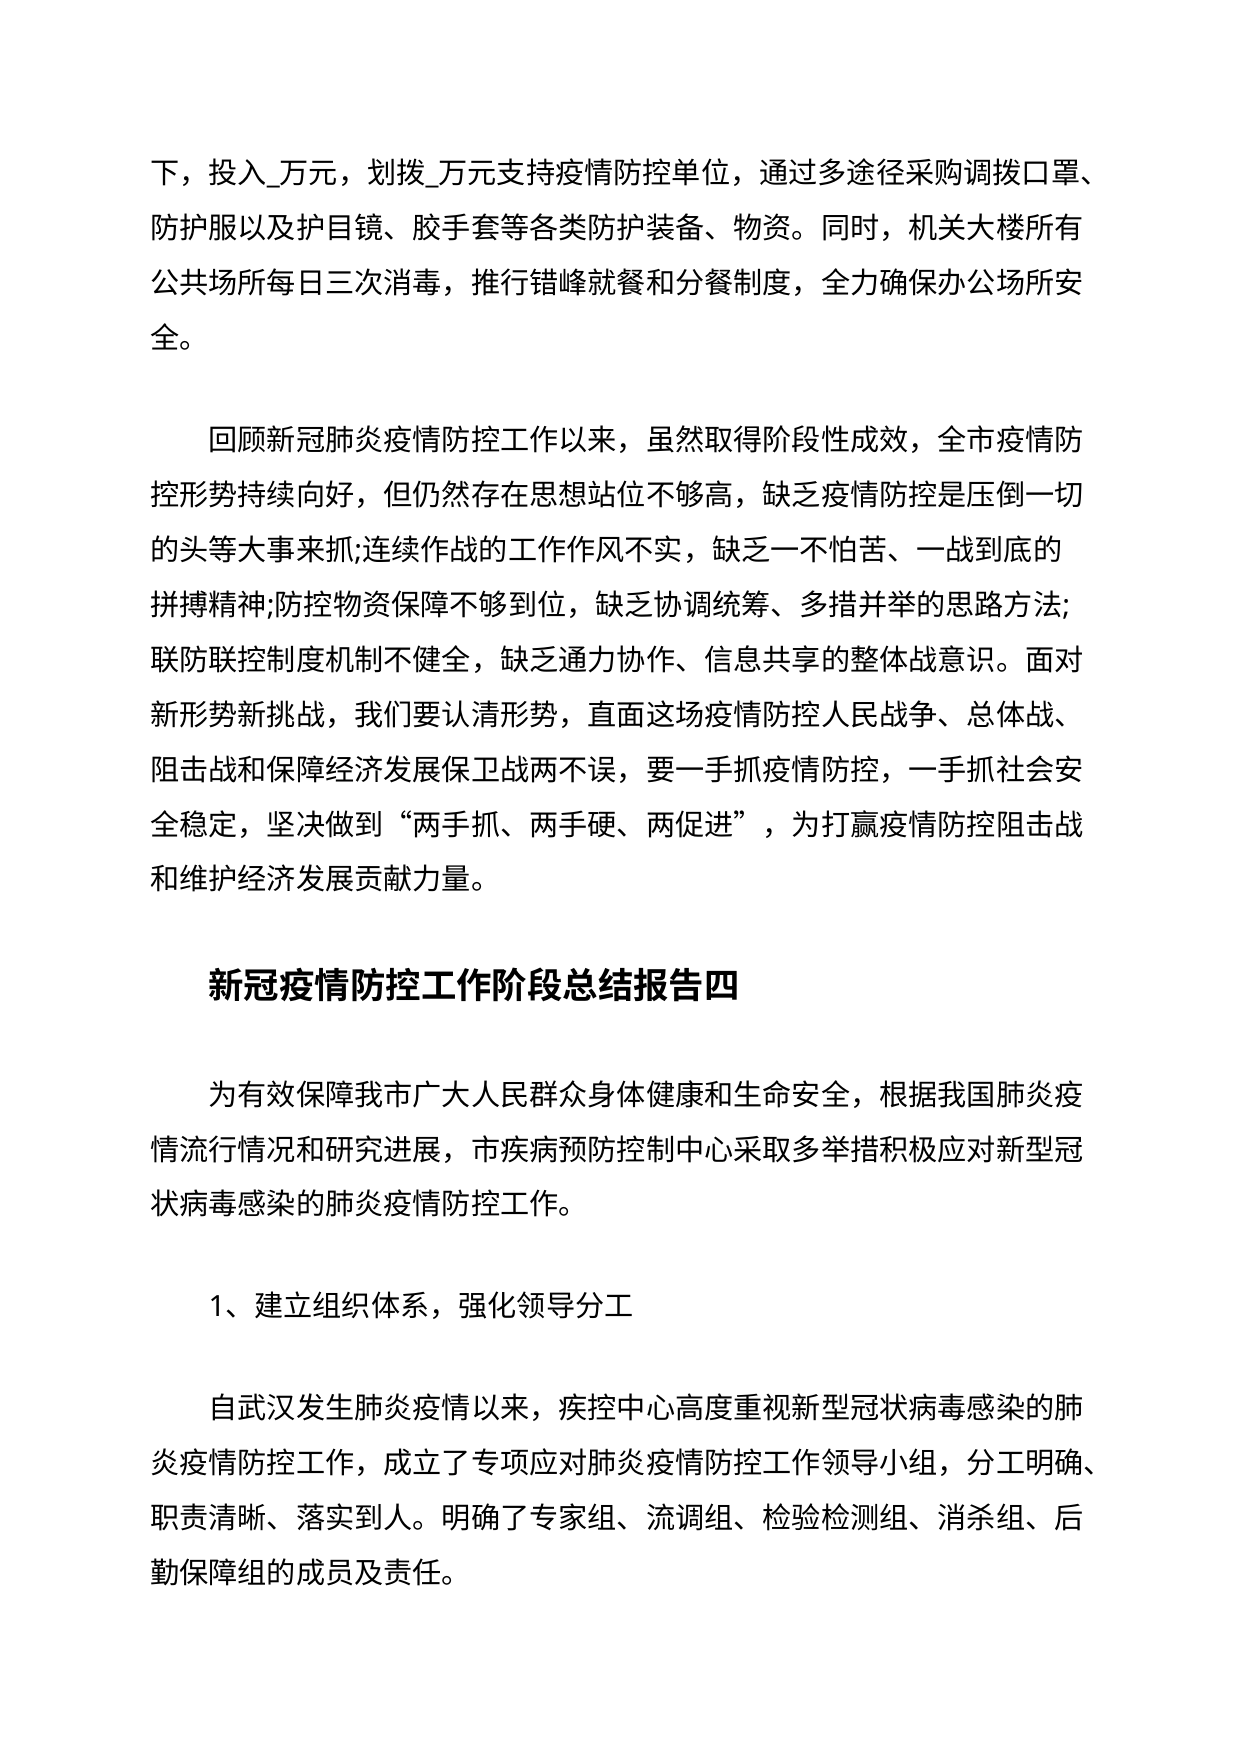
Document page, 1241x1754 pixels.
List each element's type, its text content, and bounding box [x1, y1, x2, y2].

text 1、建立组织体系，强化领导分工 [150, 1283, 1090, 1325]
text 为有效保障我市广大人民群众身体健康和生命安全，根据我国肺炎疫情流行情况和研究进展，市疾病预防控制中心采取多举措积极应对新型冠状病毒感染的肺炎疫情防控工作。 [150, 1071, 1090, 1223]
text 自武汉发生肺炎疫情以来，疾控中心高度重视新型冠状病毒感染的肺炎疫情防控工作，成立了专项应对肺炎疫情防控工作领导小组，分工明确、职责清晰、落实到人。明确了专家组、流调组、检验检测组、消杀组、后勤保障组的成员及责任。 [150, 1385, 1090, 1592]
text 回顾新冠肺炎疫情防控工作以来，虽然取得阶段性成效，全市疫情防控形势持续向好，但仍然存在思想站位不够高，缺乏疫情防控是压倒一切的头等大事来抓;连续作战的工作作风不实，缺乏一不怕苦、一战到底的拼搏精神;防控物资保障不够到位，缺乏协调统筹、多措并举的思路方法;联防联控制度机制不健全，缺乏通力协作、信息共享的整体战意识。面对新形势新挑战，我们要认清形势，直面这场疫情防控人民战争、总体战、阻击战和保障经济发展保卫战两不误，要一手抓疫情防控，一手抓社会安全稳定，坚决做到“两手抓、两手硬、两促进”，为打赢疫情防控阻击战和维护经济发展贡献力量。 [150, 417, 1090, 898]
text 新冠疫情防控工作阶段总结报告四 [150, 958, 1090, 1009]
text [150, 150, 1090, 357]
